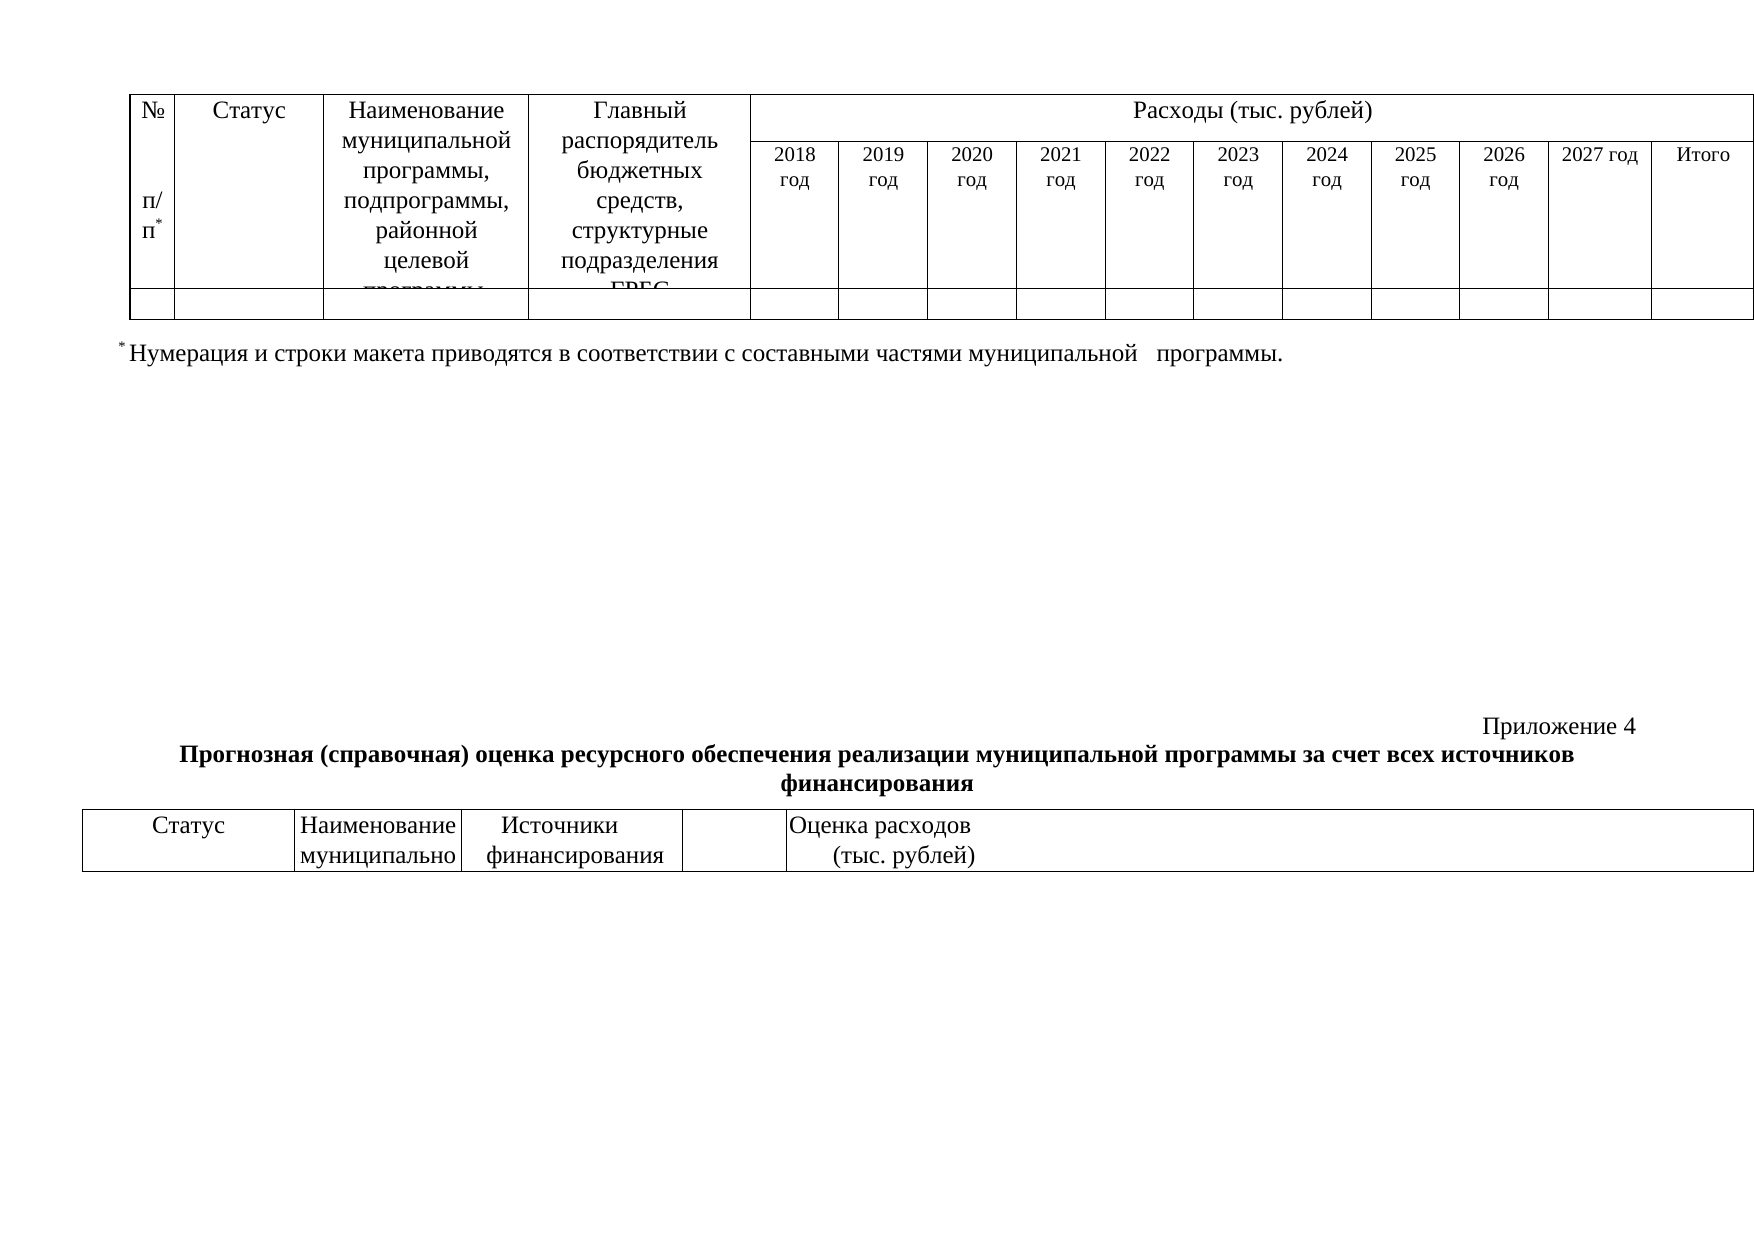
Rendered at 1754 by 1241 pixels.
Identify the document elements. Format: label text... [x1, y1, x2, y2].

table_header Оценка расходов (тыс. рублей) [787, 810, 1753, 871]
table_header № п/п* [131, 95, 174, 288]
table_cell [1652, 289, 1753, 319]
text Прогнозная (справочная) оценка ресурсного обеспечения реализации муниципальной программы за счет всех источников финансирования [118, 739, 1636, 797]
table_cell 2027 год [1549, 142, 1651, 288]
table_cell 2020 год [928, 142, 1016, 288]
table_cell [1283, 289, 1371, 319]
table_cell 2019 год [839, 142, 927, 288]
table_cell [751, 289, 838, 319]
table_cell [1017, 289, 1105, 319]
table_header Статус [175, 95, 323, 288]
table_cell [324, 289, 528, 319]
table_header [462, 810, 682, 871]
table_header Расходы (тыс. рублей) [751, 95, 1753, 141]
table_cell Итого [1652, 142, 1753, 288]
text Приложение 4 [118, 711, 1636, 739]
table_cell 2021 год [1017, 142, 1105, 288]
table_cell [928, 289, 1016, 319]
table_cell 2026 год [1460, 142, 1548, 288]
table_cell 2025 год [1372, 142, 1459, 288]
table_cell [1549, 289, 1651, 319]
table_cell 2018 год [751, 142, 838, 288]
table_cell [529, 289, 750, 319]
table_header Главный распорядитель бюджетных средств, структурные подразделения ГРБС [529, 95, 750, 288]
table_cell [1460, 289, 1548, 319]
table_cell [839, 289, 927, 319]
table_cell [1194, 289, 1282, 319]
table_cell 2022 год [1106, 142, 1193, 288]
table_cell [1106, 289, 1193, 319]
table_header Наименование муниципальной программы, подпрограммы, районной целевой программы, ведомственной целевой программы, отдельного мероприятия [324, 95, 528, 288]
table_header [683, 810, 786, 871]
table_cell [175, 289, 323, 319]
table_cell [1372, 289, 1459, 319]
table_cell 2023 год [1194, 142, 1282, 288]
table_cell 2024 год [1283, 142, 1371, 288]
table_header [295, 810, 461, 871]
text * Нумерация и строки макета приводятся в соответствии с составными частями муниципальной программы. [118, 343, 1636, 366]
table_cell [131, 289, 174, 319]
table_header Статус [83, 810, 294, 871]
